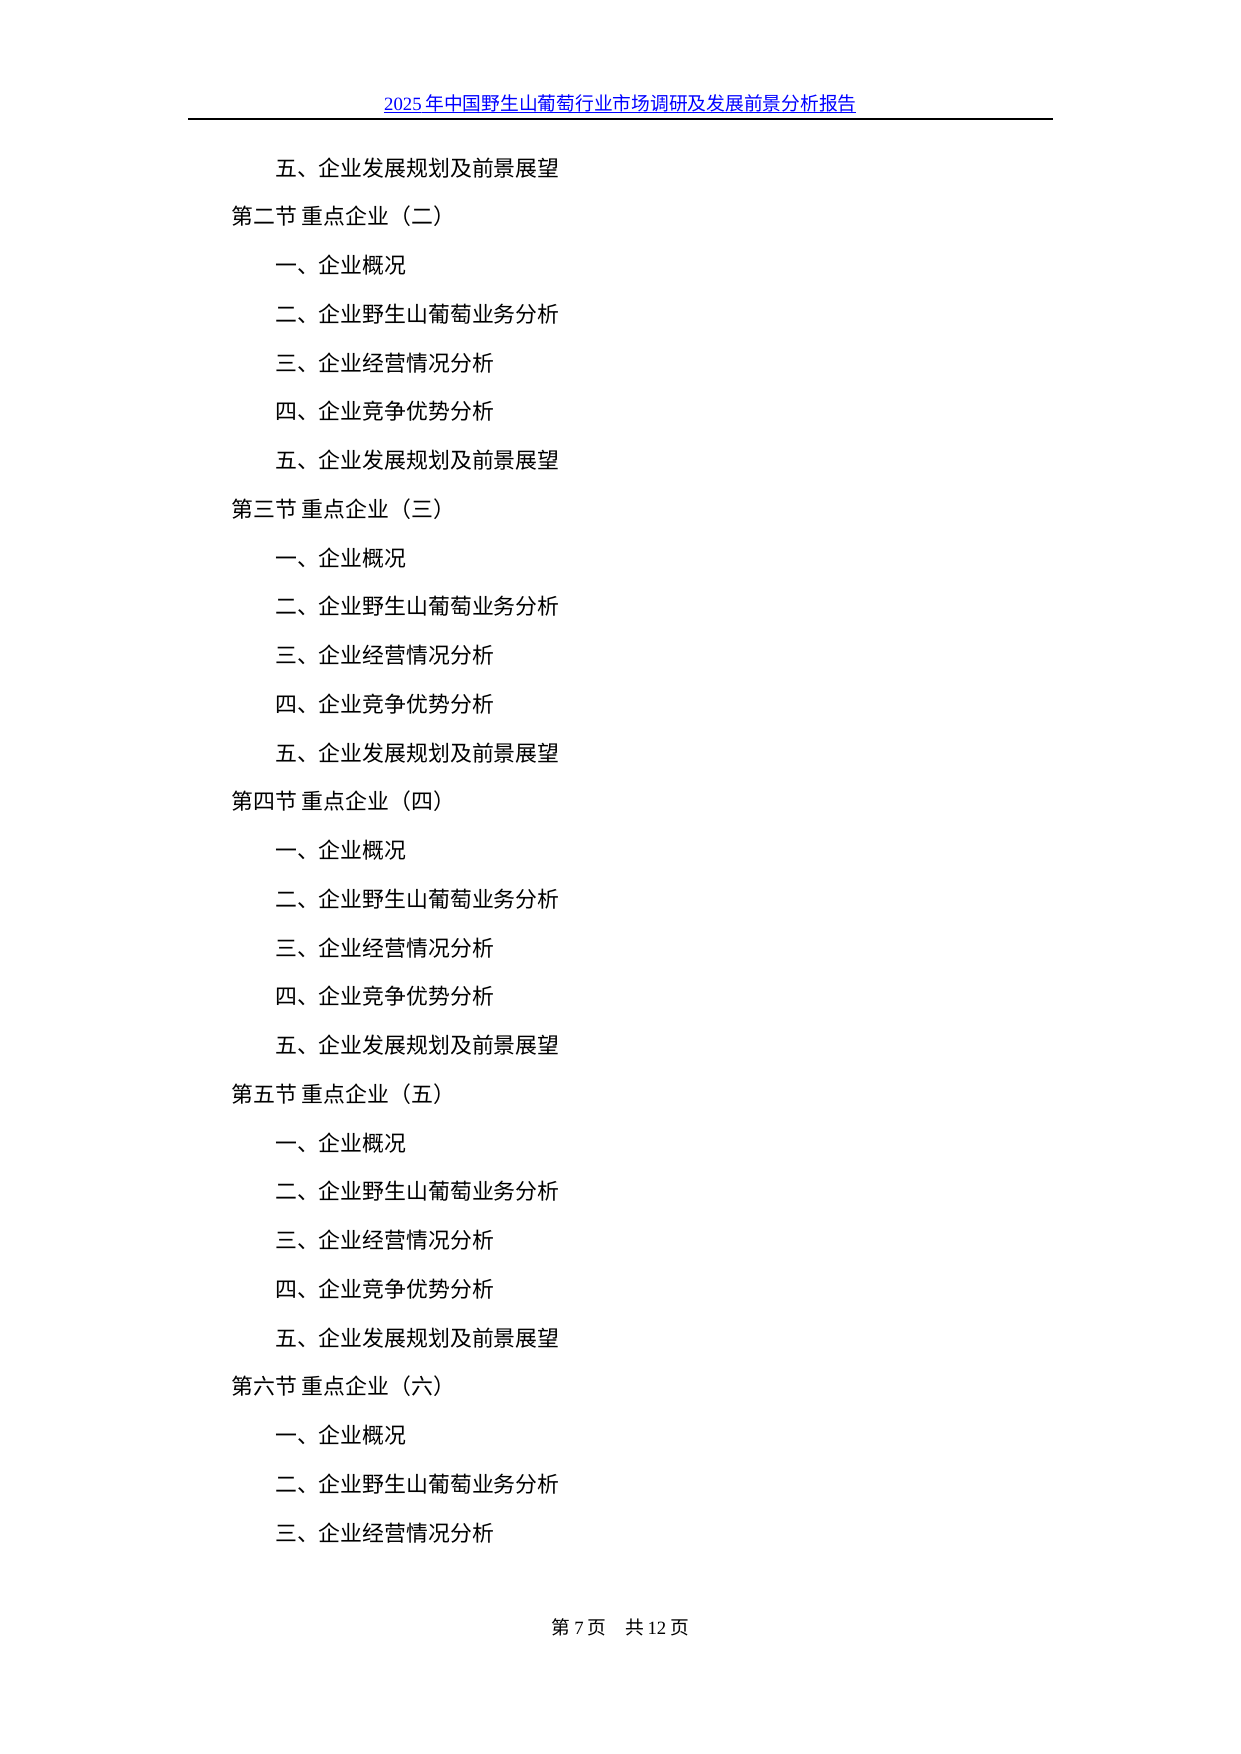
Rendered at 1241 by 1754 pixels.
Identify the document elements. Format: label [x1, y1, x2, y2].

text [187, 150, 1053, 1548]
